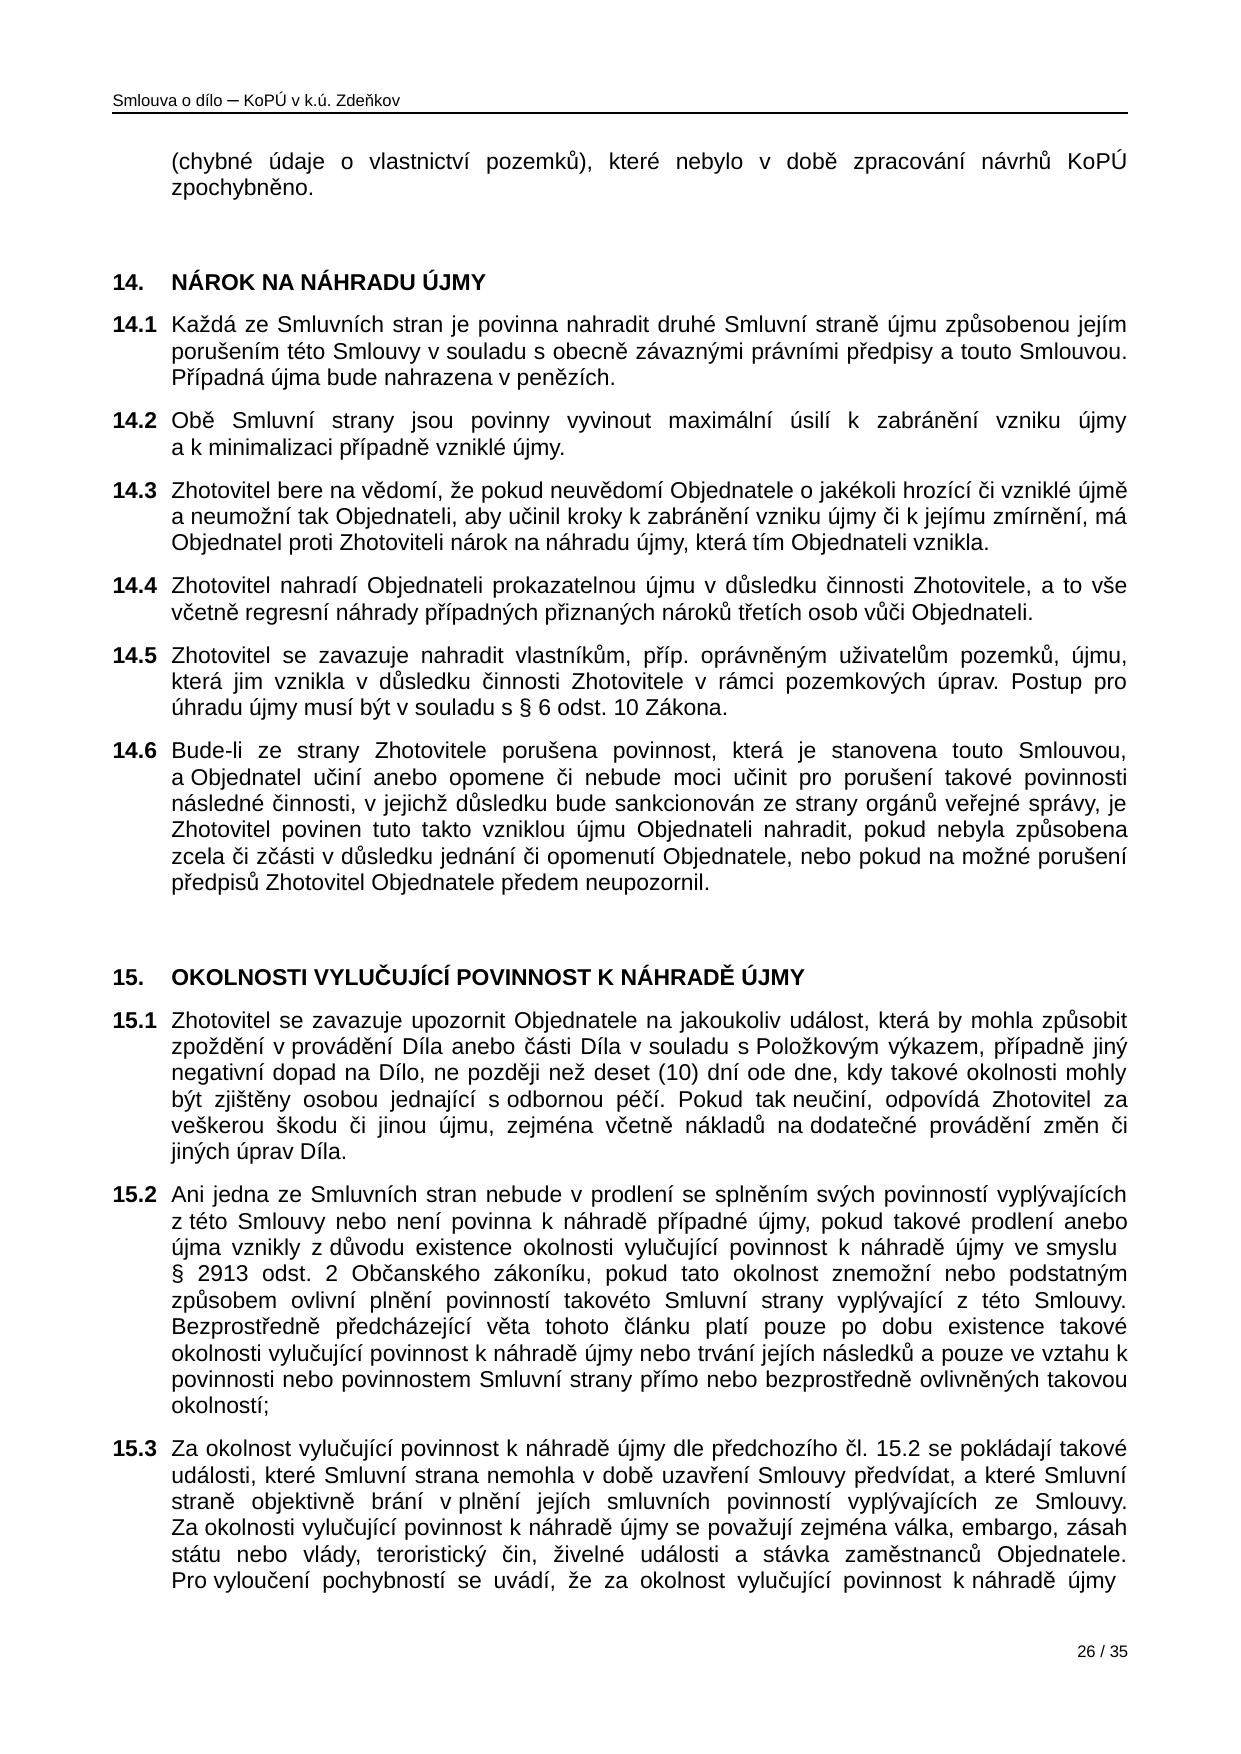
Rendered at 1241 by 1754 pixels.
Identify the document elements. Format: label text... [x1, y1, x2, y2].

text Zhotovitel nahradí Objednateli prokazatelnou újmu v důsledku činnosti Zhotovitele, a to vše včetně regresní náhrady případných přiznaných nároků třetích osob vůči Objednateli. [112, 572, 1128, 625]
text Zhotovitel se zavazuje nahradit vlastníkům, příp. oprávněným uživatelům pozemků, újmu, která jim vznikla v důsledku činnosti Zhotovitele v rámci pozemkových úprav. Postup pro úhradu újmy musí být v souladu s § 6 odst. 10 Zákona. [112, 642, 1128, 721]
text Nárok na náhradu újmy [112, 268, 1128, 295]
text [112, 1435, 1128, 1593]
text Okolnosti vylučující povinnost k náhradě újmy [112, 963, 1128, 990]
text Každá ze Smluvních stran je povinna nahradit druhé Smluvní straně újmu způsobenou jejím porušením této Smlouvy v souladu s obecně závaznými právními předpisy a touto Smlouvou. Případná újma bude nahrazena v penězích. [112, 311, 1128, 391]
text Obě Smluvní strany jsou povinny vyvinout maximální úsilí k zabránění vzniku újmy a k minimalizaci případně vzniklé újmy. [112, 407, 1128, 460]
text Zhotovitel bere na vědomí, že pokud neuvědomí Objednatele o jakékoli hrozící či vzniklé újmě a neumožní tak Objednateli, aby učinil kroky k zabránění vzniku újmy či k jejímu zmírnění, má Objednatel proti Zhotoviteli nárok na náhradu újmy, která tím Objednateli vznikla. [112, 477, 1128, 556]
text Ani jedna ze Smluvních stran nebude v prodlení se splněním svých povinností vyplývajících z této Smlouvy nebo není povinna k náhradě případné újmy, pokud takové prodlení anebo újma vznikly z důvodu existence okolnosti vylučující povinnost k náhradě újmy ve smyslu § 2913 odst. 2 Občanského zákoníku, pokud tato okolnost znemožní nebo podstatným způsobem ovlivní plnění povinností takovéto Smluvní strany vyplývající z této Smlouvy. Bezprostředně předcházející věta tohoto článku platí pouze po dobu existence takové okolnosti vylučující povinnost k náhradě újmy nebo trvání jejích následků a pouze ve vztahu k povinnosti nebo povinnostem Smluvní strany přímo nebo bezprostředně ovlivněných takovou okolností; [112, 1181, 1128, 1418]
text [112, 148, 1128, 200]
text Zhotovitel se zavazuje upozornit Objednatele na jakoukoliv událost, která by mohla způsobit zpoždění v provádění Díla anebo části Díla v souladu s Položkovým výkazem, případně jiný negativní dopad na Dílo, ne později než deset (10) dní ode dne, kdy takové okolnosti mohly být zjištěny osobou jednající s odbornou péčí. Pokud tak neučiní, odpovídá Zhotovitel za veškerou škodu či jinou újmu, zejména včetně nákladů na dodatečné provádění změn či jiných úprav Díla. [112, 1007, 1128, 1165]
text Bude-li ze strany Zhotovitele porušena povinnost, která je stanovena touto Smlouvou, a Objednatel učiní anebo opomene či nebude moci učinit pro porušení takové povinnosti následné činnosti, v jejichž důsledku bude sankcionován ze strany orgánů veřejné správy, je Zhotovitel povinen tuto takto vzniklou újmu Objednateli nahradit, pokud nebyla způsobena zcela či zčásti v důsledku jednání či opomenutí Objednatele, nebo pokud na možné porušení předpisů Zhotovitel Objednatele předem neupozornil. [112, 737, 1128, 896]
